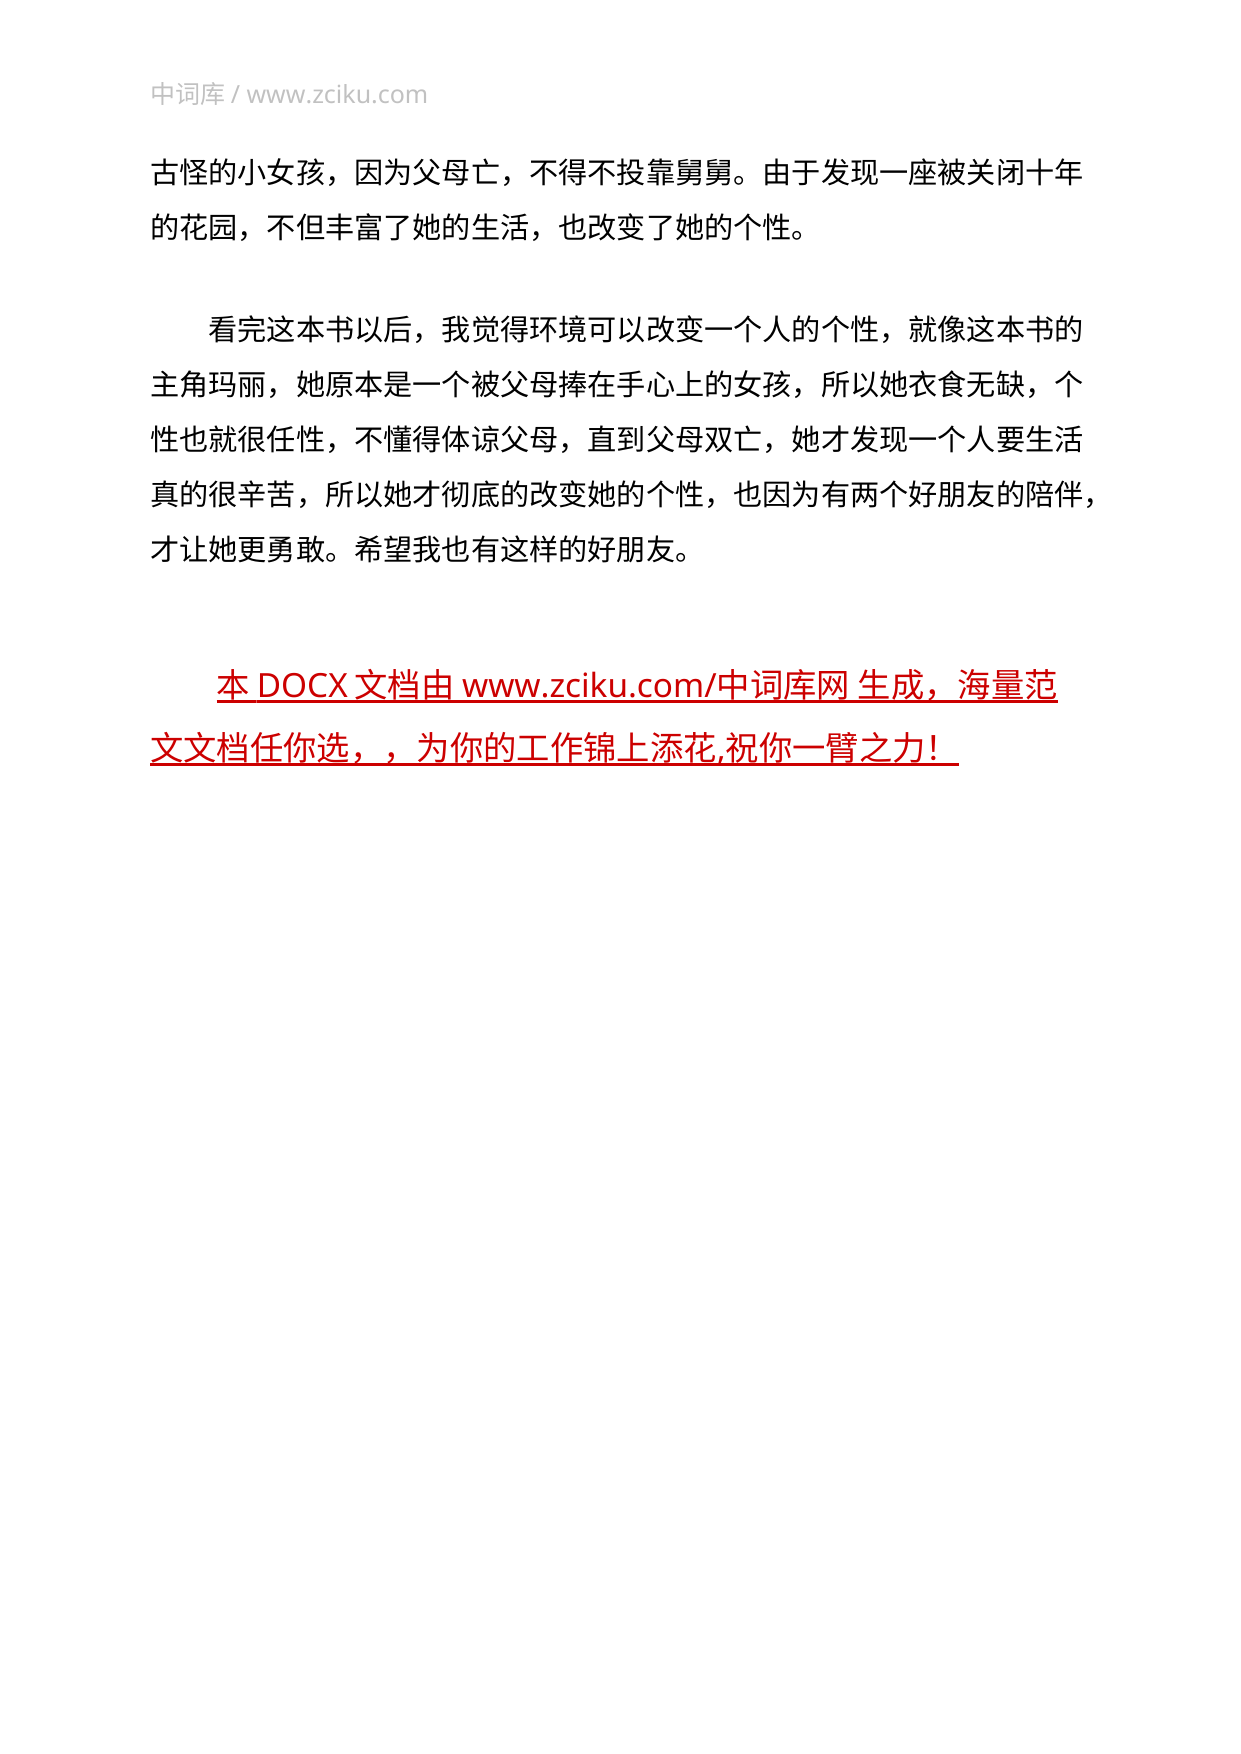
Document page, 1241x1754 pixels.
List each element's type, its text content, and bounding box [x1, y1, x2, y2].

text 本DOCX文档由 www.zciku.com/中词库网 生成，海量范文文档任你选，，为你的工作锦上添花,祝你一臂之力！ [150, 659, 1090, 771]
text 看完这本书以后，我觉得环境可以改变一个人的个性，就像这本书的主角玛丽，她原本是一个被父母捧在手心上的女孩，所以她衣食无缺，个性也就很任性，不懂得体谅父母，直到父母双亡，她才发现一个人要生活真的很辛苦，所以她才彻底的改变她的个性，也因为有两个好朋友的陪伴，才让她更勇敢。希望我也有这样的好朋友。 [150, 307, 1090, 568]
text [150, 150, 1090, 247]
